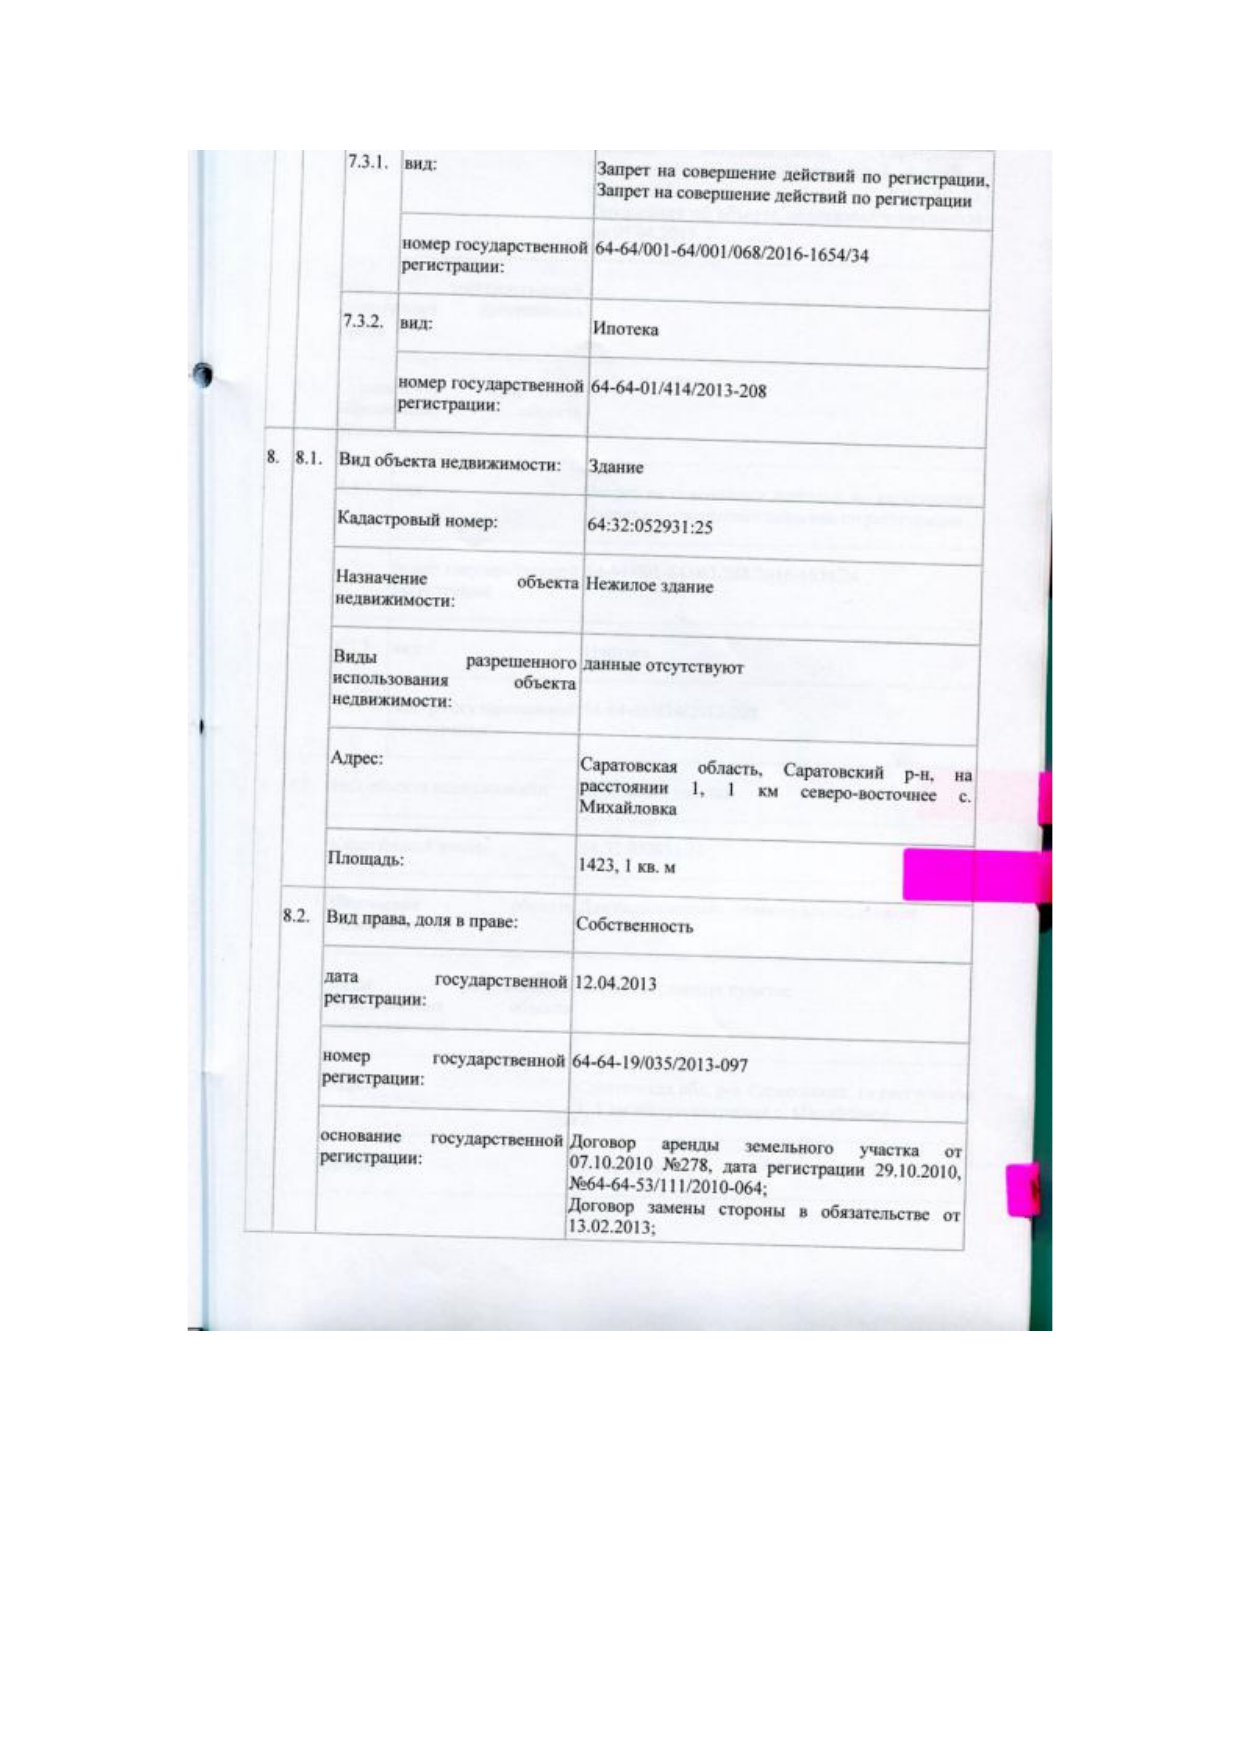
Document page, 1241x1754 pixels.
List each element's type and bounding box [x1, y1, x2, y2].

picture [187, 150, 1053, 1331]
